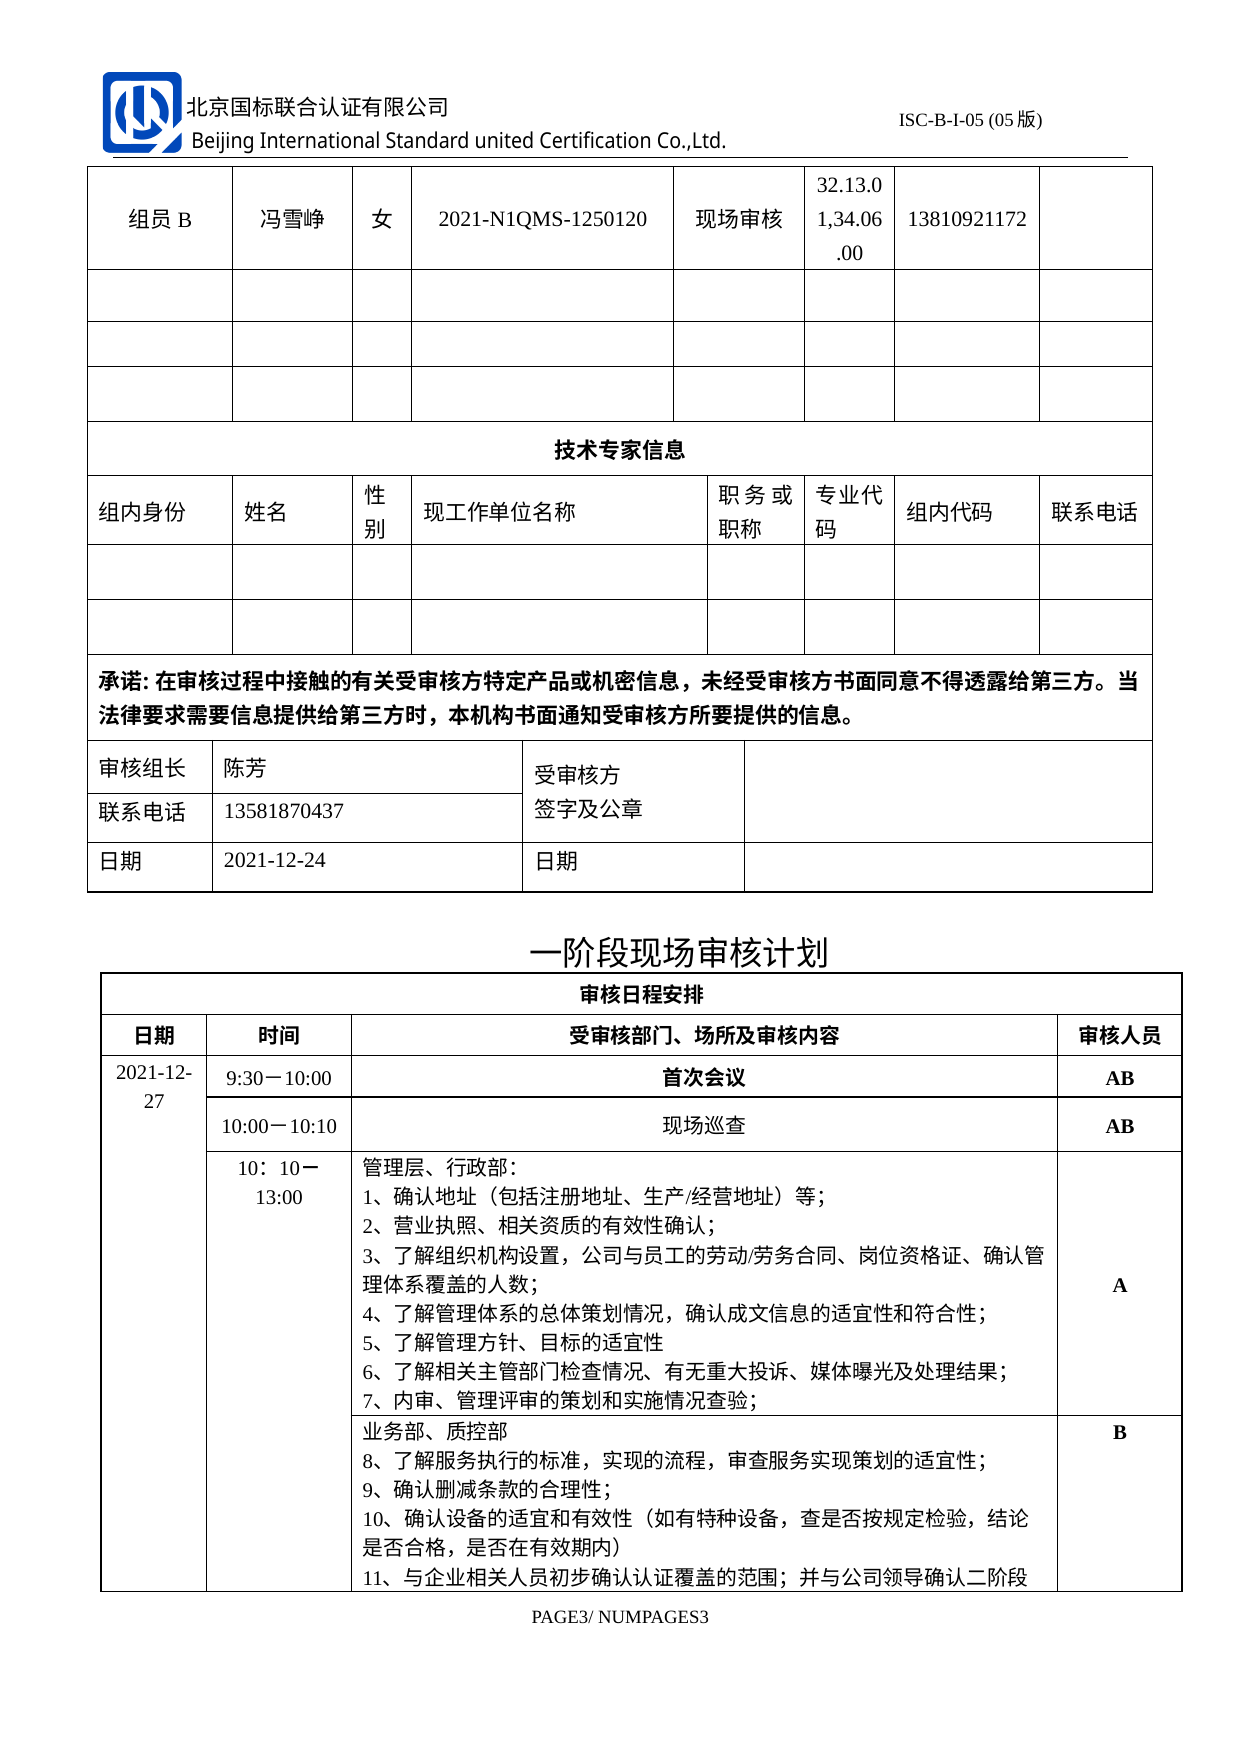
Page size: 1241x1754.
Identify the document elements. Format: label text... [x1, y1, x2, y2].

table_cell 9:30－10:00 [207, 1056, 351, 1096]
table_cell 13581870437 [213, 794, 522, 842]
table_cell 业务部、质控部 8、了解服务执行的标准，实现的流程，审查服务实现策划的适宜性； 9、确认删减条款的合理性； 10、确认设备的适宜和有效性（如有特种设备，查是否按规定检验，结论是否合格，是否在有效期内） 11、与企业相关人员初步确认认证覆盖的范围；并与公司领导确认二阶段审核的相关事宜 [352, 1416, 1057, 1591]
table_cell [1040, 167, 1152, 269]
table_cell 联系电话 [1040, 476, 1152, 544]
table_cell [88, 270, 232, 321]
table_cell [805, 322, 894, 366]
table_cell AB [1058, 1098, 1181, 1151]
table_cell 2021-N1QMS-1250120 [412, 167, 673, 269]
text 一阶段现场审核计划 [112, 939, 1128, 972]
table_cell [895, 367, 1039, 421]
table_cell 冯雪峥 [233, 167, 352, 269]
table_cell 组内身份 [88, 476, 232, 544]
table_cell [1040, 322, 1152, 366]
table_cell [895, 545, 1039, 599]
table_cell [412, 600, 707, 654]
table_cell [895, 600, 1039, 654]
table_cell 现场巡查 [352, 1098, 1057, 1151]
table_cell 技术专家信息 [88, 422, 1152, 475]
table_cell 组员 B [88, 167, 232, 269]
table_cell AB [1058, 1056, 1181, 1096]
table_cell 13810921172 [895, 167, 1039, 269]
table_cell [674, 270, 804, 321]
table_cell 现场审核 [674, 167, 804, 269]
table_cell [1040, 270, 1152, 321]
table_cell [805, 367, 894, 421]
table_cell [353, 545, 411, 599]
table_cell 姓名 [233, 476, 352, 544]
table_cell 时间 [207, 1015, 351, 1055]
table_cell 日期 [523, 843, 744, 891]
table_cell 2021-12-27 [102, 1056, 206, 1591]
table_cell [233, 545, 352, 599]
table_cell [674, 367, 804, 421]
table_cell B [1058, 1416, 1181, 1591]
table_cell [1040, 545, 1152, 599]
table_cell [745, 741, 1152, 842]
table_cell [233, 367, 352, 421]
table_cell 组内代码 [895, 476, 1039, 544]
table_cell [233, 270, 352, 321]
table_cell 审核组长 [88, 741, 212, 793]
table_cell [895, 322, 1039, 366]
table_cell [708, 545, 804, 599]
table_cell [88, 367, 232, 421]
table_cell 女 [353, 167, 411, 269]
table_cell [353, 270, 411, 321]
table_cell [805, 270, 894, 321]
table_cell 32.13.01,34.06.00 [805, 167, 894, 269]
table_cell [745, 843, 1152, 891]
table_cell [353, 322, 411, 366]
picture [102, 72, 182, 153]
table_cell A [1058, 1152, 1181, 1415]
table_cell 管理层、行政部： 1、确认地址（包括注册地址、生产/经营地址）等； 2、营业执照、相关资质的有效性确认； 3、了解组织机构设置，公司与员工的劳动/劳务合同、岗位资格证、确认管理体系覆盖的人数； 4、了解管理体系的总体策划情况，确认成文信息的适宜性和符合性； 5、了解管理方针、目标的适宜性 6、了解相关主管部门检查情况、有无重大投诉、媒体曝光及处理结果； 7、内审、管理评审的策划和实施情况查验； [352, 1152, 1057, 1415]
table_cell 现工作单位名称 [412, 476, 707, 544]
table_cell 职务或职称 [708, 476, 804, 544]
table_cell 2021-12-24 [213, 843, 522, 891]
table_cell [412, 270, 673, 321]
table_cell [88, 322, 232, 366]
table_cell 审核人员 [1058, 1015, 1181, 1055]
table_cell 专业代码 [805, 476, 894, 544]
table_cell [1040, 600, 1152, 654]
table_cell [805, 600, 894, 654]
table_cell [88, 545, 232, 599]
table_cell 承诺: 在审核过程中接触的有关受审核方特定产品或机密信息，未经受审核方书面同意不得透露给第三方。当法律要求需要信息提供给第三方时，本机构书面通知受审核方所要提供的信息。 [88, 655, 1152, 740]
table_cell 性别 [353, 476, 411, 544]
table_cell [353, 367, 411, 421]
table_cell 首次会议 [352, 1056, 1057, 1096]
table_cell [233, 322, 352, 366]
table_cell 陈芳 [213, 741, 522, 793]
table_cell [805, 545, 894, 599]
table_cell 10:00－10:10 [207, 1098, 351, 1151]
table_cell [412, 367, 673, 421]
table_cell [674, 322, 804, 366]
table_header 审核日程安排 [102, 974, 1181, 1014]
table_cell 日期 [88, 843, 212, 891]
table_cell 10：10－13:00 [207, 1152, 351, 1591]
table_cell [353, 600, 411, 654]
table_cell [412, 322, 673, 366]
table_cell [895, 270, 1039, 321]
table_cell [233, 600, 352, 654]
table_cell 受审核方 签字及公章 [523, 741, 744, 842]
table_cell 受审核部门、场所及审核内容 [352, 1015, 1057, 1055]
table_cell 联系电话 [88, 794, 212, 842]
table_cell 日期 [102, 1015, 206, 1055]
table_cell [88, 600, 232, 654]
table_cell [1040, 367, 1152, 421]
table_cell [708, 600, 804, 654]
table_cell [412, 545, 707, 599]
